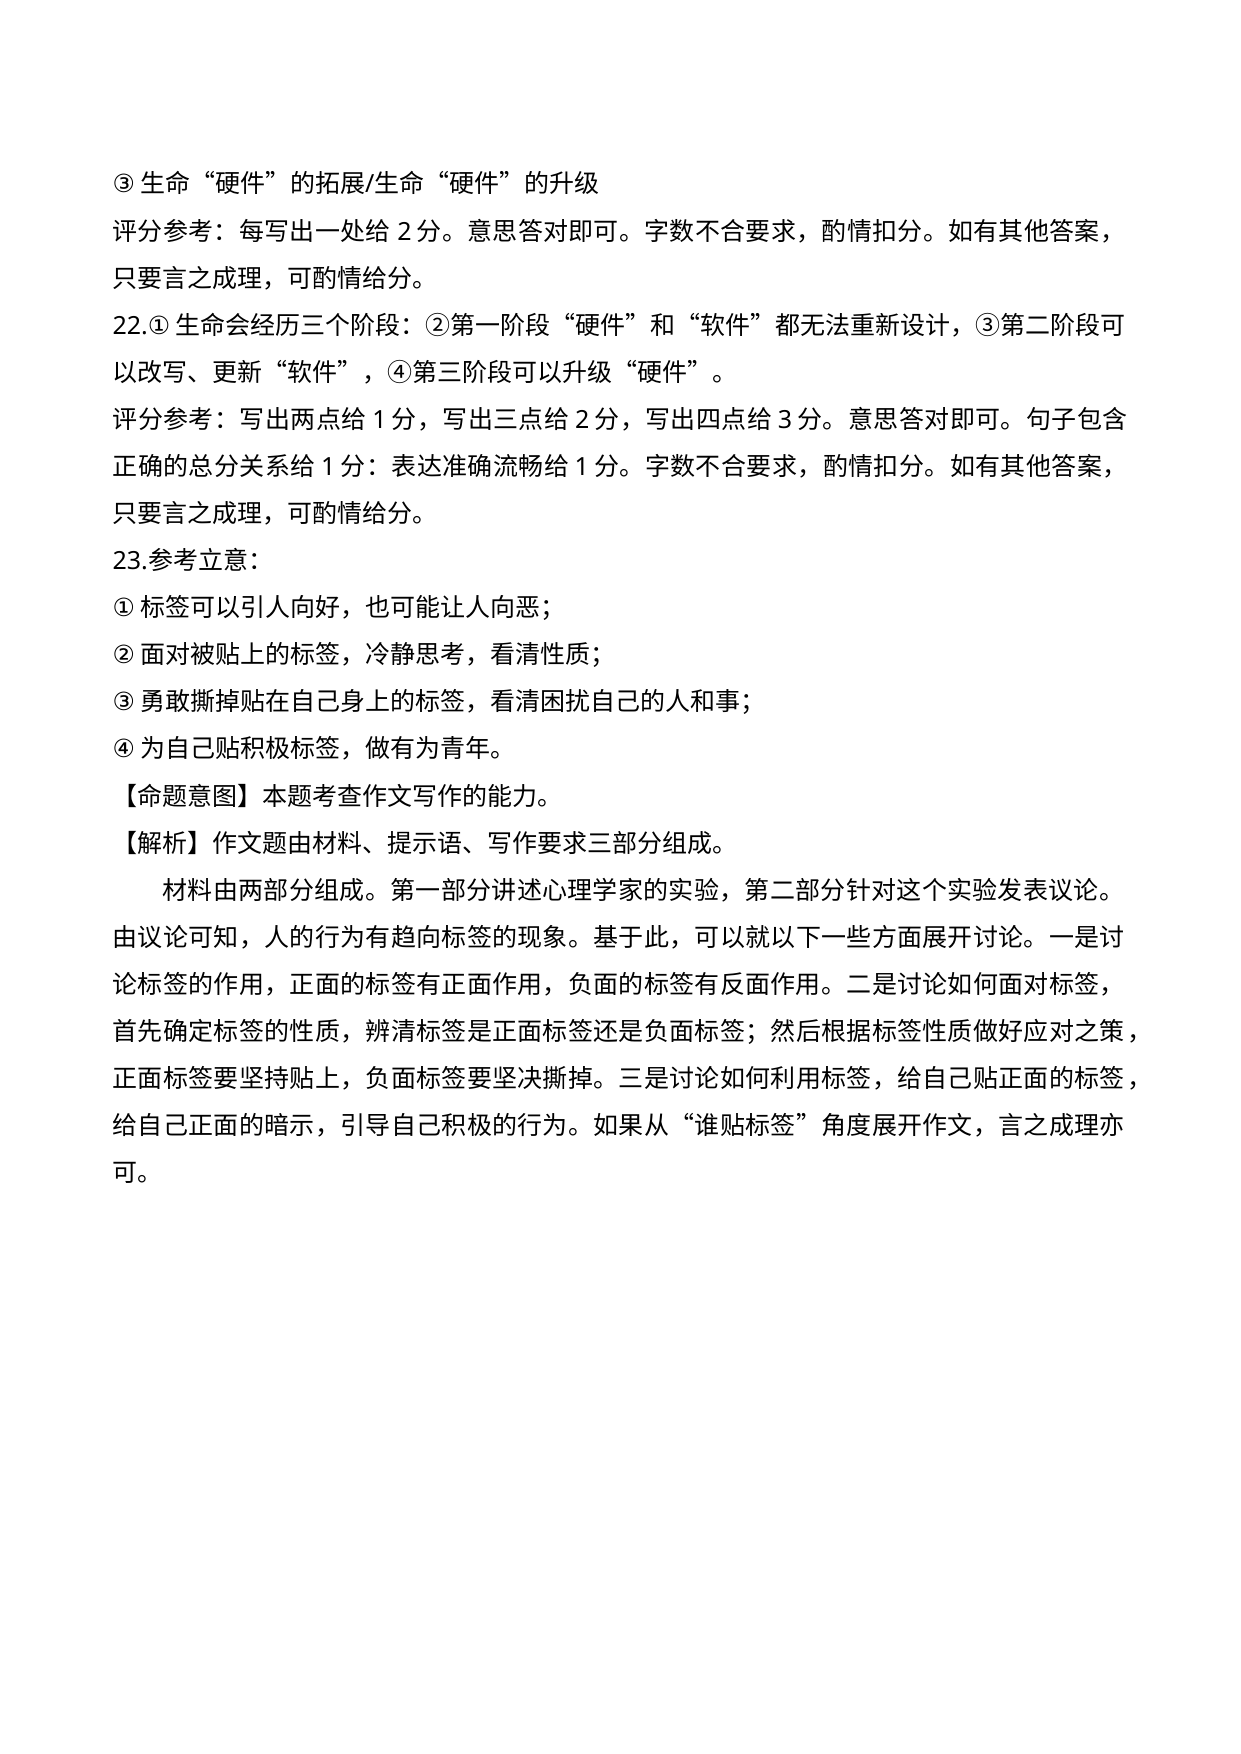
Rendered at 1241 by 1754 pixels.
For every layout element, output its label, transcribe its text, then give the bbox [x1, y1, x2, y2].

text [112, 164, 1128, 859]
text 材料由两部分组成。第一部分讲述心理学家的实验，第二部分针对这个实验发表议论。由议论可知，人的行为有趋向标签的现象。基于此，可以就以下一些方面展开讨论。一是讨论标签的作用，正面的标签有正面作用，负面的标签有反面作用。二是讨论如何面对标签，首先确定标签的性质，辨清标签是正面标签还是负面标签；然后根据标签性质做好应对之策，正面标签要坚持贴上，负面标签要坚决撕掉。三是讨论如何利用标签，给自己贴正面的标签，给自己正面的暗示，引导自己积极的行为。如果从“谁贴标签”角度展开作文，言之成理亦可。 [112, 870, 1128, 1267]
